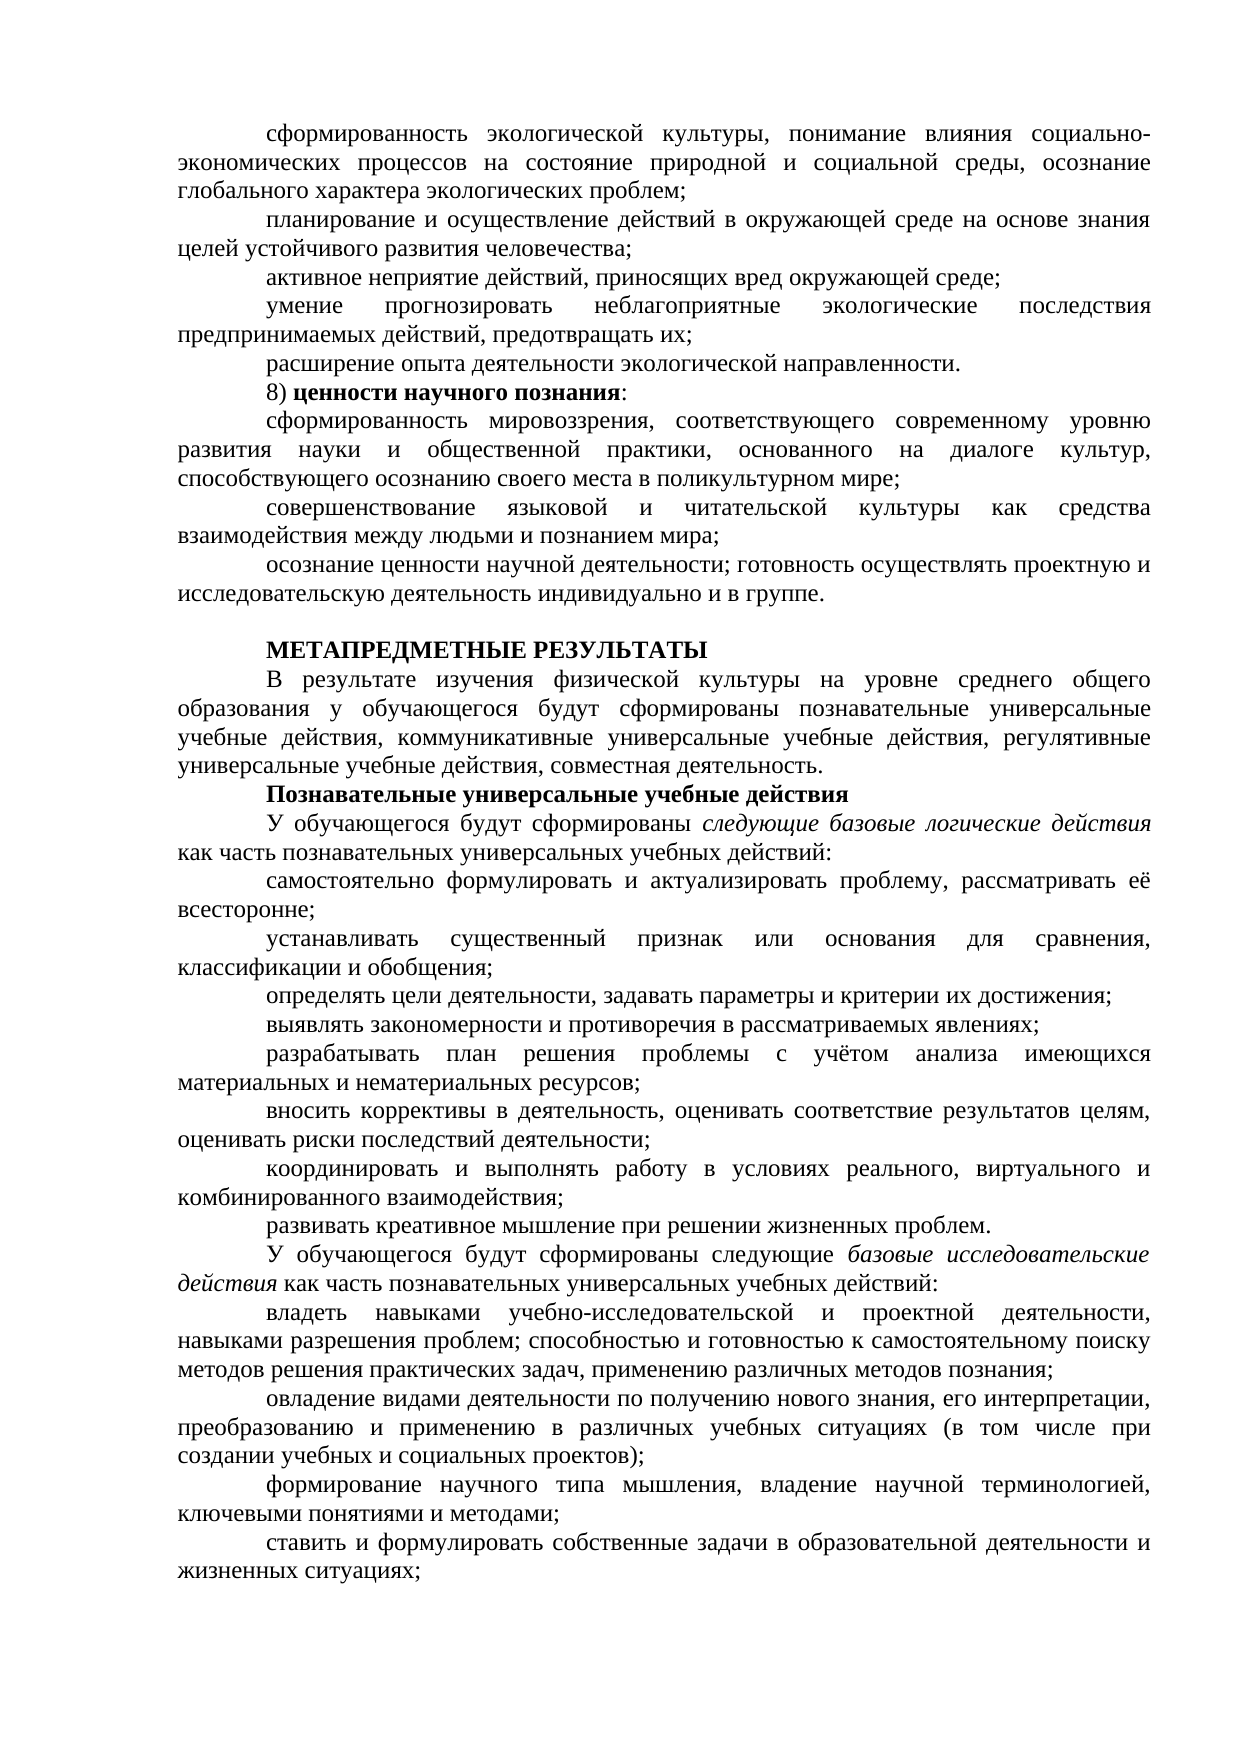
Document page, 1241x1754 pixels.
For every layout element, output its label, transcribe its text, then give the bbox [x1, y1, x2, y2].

text 8) ценности научного познания: [177, 377, 1152, 406]
text ставить и формулировать собственные задачи в образовательной деятельности и жизненных ситуациях; [177, 1527, 1152, 1584]
text устанавливать существенный признак или основания для сравнения, классификации и обобщения; [177, 923, 1152, 981]
text овладение видами деятельности по получению нового знания, его интерпретации, преобразованию и применению в различных учебных ситуациях (в том числе при создании учебных и социальных проектов); [177, 1383, 1152, 1469]
text вносить коррективы в деятельность, оценивать соответствие результатов целям, оценивать риски последствий деятельности; [177, 1096, 1152, 1153]
text сформированность экологической культуры, понимание влияния социально-экономических процессов на состояние природной и социальной среды, осознание глобального характера экологических проблем; [177, 118, 1152, 204]
text развивать креативное мышление при решении жизненных проблем. [177, 1211, 1152, 1239]
text осознание ценности научной деятельности; готовность осуществлять проектную и исследовательскую деятельность индивидуально и в группе. [177, 549, 1152, 607]
text самостоятельно формулировать и актуализировать проблему, рассматривать её всесторонне; [177, 866, 1152, 923]
text выявлять закономерности и противоречия в рассматриваемых явлениях; [177, 1009, 1152, 1038]
text определять цели деятельности, задавать параметры и критерии их достижения; [177, 981, 1152, 1009]
text расширение опыта деятельности экологической направленности. [177, 348, 1152, 377]
text МЕТАПРЕДМЕТНЫЕ РЕЗУЛЬТАТЫ [177, 636, 1152, 664]
text формирование научного типа мышления, владение научной терминологией, ключевыми понятиями и методами; [177, 1469, 1152, 1527]
text активное неприятие действий, приносящих вред окружающей среде; [177, 262, 1152, 291]
text разрабатывать план решения проблемы с учётом анализа имеющихся материальных и нематериальных ресурсов; [177, 1038, 1152, 1096]
text планирование и осуществление действий в окружающей среде на основе знания целей устойчивого развития человечества; [177, 204, 1152, 262]
text Познавательные универсальные учебные действия [177, 779, 1152, 808]
text совершенствование языковой и читательской культуры как средства взаимодействия между людьми и познанием мира; [177, 492, 1152, 549]
text У обучающегося будут сформированы следующие базовые логические действия как часть познавательных универсальных учебных действий: [177, 808, 1152, 866]
text владеть навыками учебно-исследовательской и проектной деятельности, навыками разрешения проблем; способностью и готовностью к самостоятельному поиску методов решения практических задач, применению различных методов познания; [177, 1297, 1152, 1383]
text В результате изучения физической культуры на уровне среднего общего образования у обучающегося будут сформированы познавательные универсальные учебные действия, коммуникативные универсальные учебные действия, регулятивные универсальные учебные действия, совместная деятельность. [177, 664, 1152, 779]
text У обучающегося будут сформированы следующие базовые исследовательские действия как часть познавательных универсальных учебных действий: [177, 1239, 1152, 1297]
text координировать и выполнять работу в условиях реального, виртуального и комбинированного взаимодействия; [177, 1153, 1152, 1211]
text умение прогнозировать неблагоприятные экологические последствия предпринимаемых действий, предотвращать их; [177, 291, 1152, 348]
text сформированность мировоззрения, соответствующего современному уровню развития науки и общественной практики, основанного на диалоге культур, способствующего осознанию своего места в поликультурном мире; [177, 406, 1152, 492]
